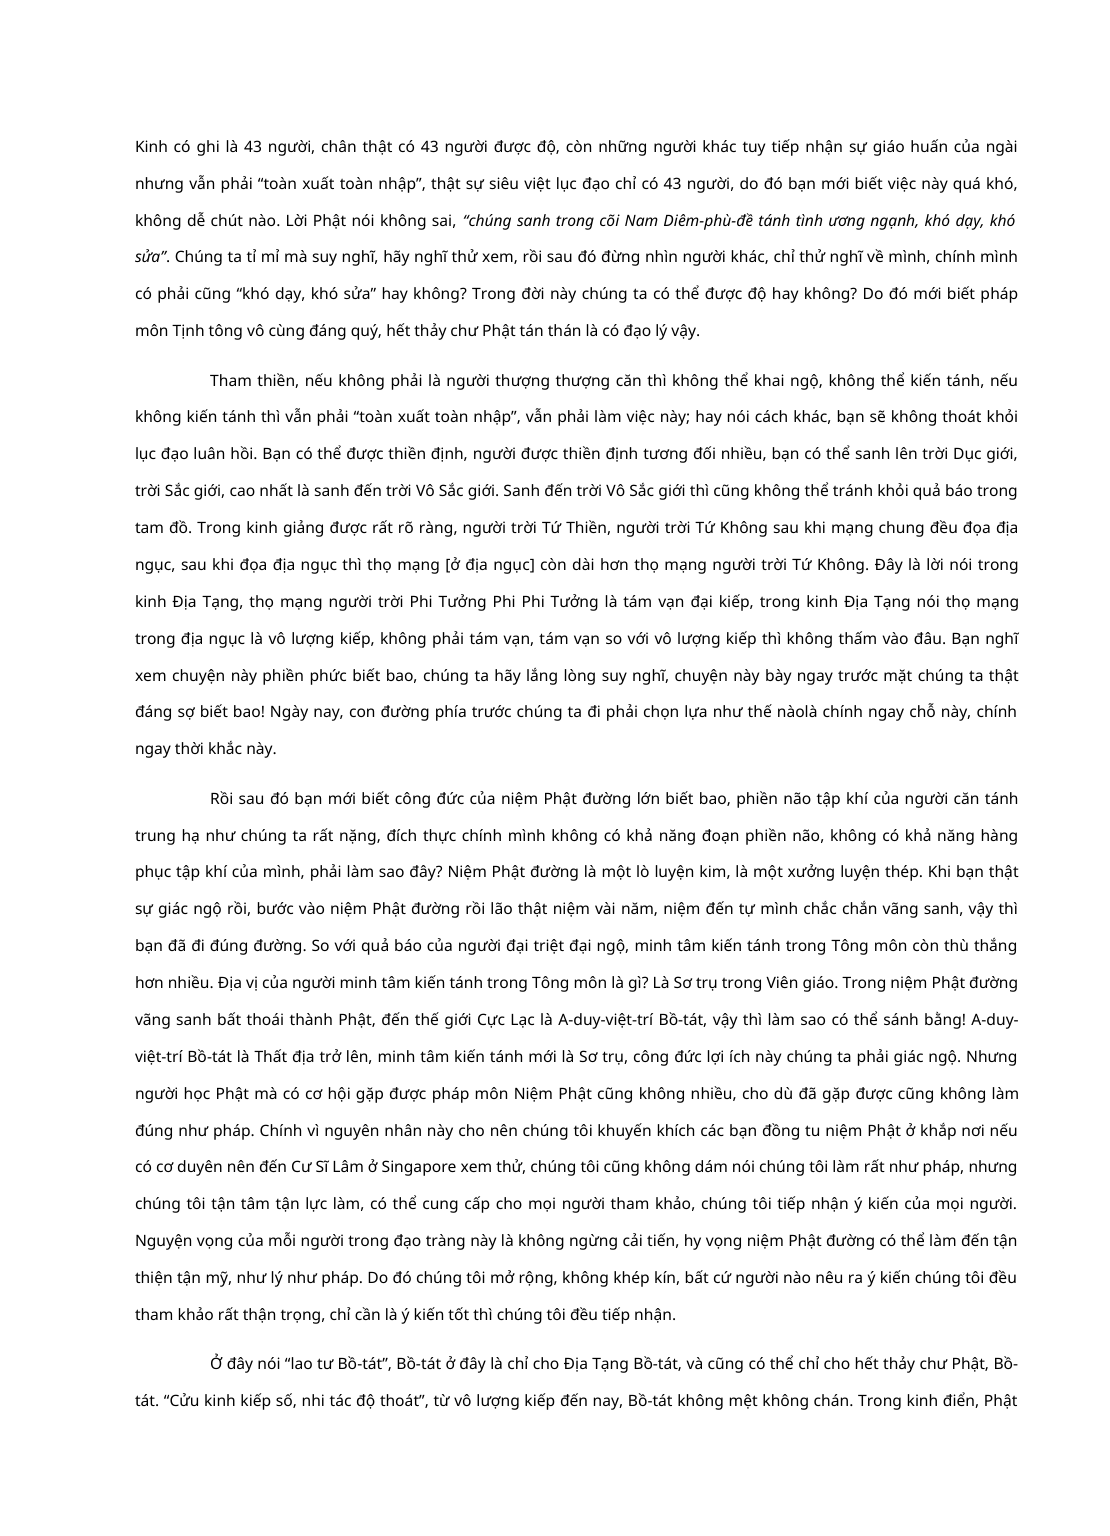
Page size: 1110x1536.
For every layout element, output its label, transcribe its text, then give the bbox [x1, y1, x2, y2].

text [135, 120, 1020, 341]
text Tham thiền, nếu không phải là người thượng thượng căn thì không thể khai ngộ, không thể kiến tánh, nếu không kiến tánh thì vẫn phải “toàn xuất toàn nhập”, vẫn phải làm việc này; hay nói cách khác, bạn sẽ không thoát khỏi lục đạo luân hồi. Bạn có thể được thiền định, người được thiền định tương đối nhiều, bạn có thể sanh lên trời Dục giới, trời Sắc giới, cao nhất là sanh đến trời Vô Sắc giới. Sanh đến trời Vô Sắc giới thì cũng không thể tránh khỏi quả báo trong tam đồ. Trong kinh giảng được rất rõ ràng, người trời Tứ Thiền, người trời Tứ Không sau khi mạng chung đều đọa địa ngục, sau khi đọa địa ngục thì thọ mạng [ở địa ngục] còn dài hơn thọ mạng người trời Tứ Không. Đây là lời nói trong kinh Địa Tạng, thọ mạng người trời Phi Tưởng Phi Phi Tưởng là tám vạn đại kiếp, trong kinh Địa Tạng nói thọ mạng trong địa ngục là vô lượng kiếp, không phải tám vạn, tám vạn so với vô lượng kiếp thì không thấm vào đâu. Bạn nghĩ xem chuyện này phiền phức biết bao, chúng ta hãy lắng lòng suy nghĩ, chuyện này bày ngay trước mặt chúng ta thật đáng sợ biết bao! Ngày nay, con đường phía trước chúng ta đi phải chọn lựa như thế nàolà chính ngay chỗ này, chính ngay thời khắc này. [135, 354, 1020, 759]
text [135, 1337, 1020, 1411]
text Rồi sau đó bạn mới biết công đức của niệm Phật đường lớn biết bao, phiền não tập khí của người căn tánh trung hạ như chúng ta rất nặng, đích thực chính mình không có khả năng đoạn phiền não, không có khả năng hàng phục tập khí của mình, phải làm sao đây? Niệm Phật đường là một lò luyện kim, là một xưởng luyện thép. Khi bạn thật sự giác ngộ rồi, bước vào niệm Phật đường rồi lão thật niệm vài năm, niệm đến tự mình chắc chắn vãng sanh, vậy thì bạn đã đi đúng đường. So với quả báo của người đại triệt đại ngộ, minh tâm kiến tánh trong Tông môn còn thù thắng hơn nhiều. Địa vị của người minh tâm kiến tánh trong Tông môn là gì? Là Sơ trụ trong Viên giáo. Trong niệm Phật đường vãng sanh bất thoái thành Phật, đến thế giới Cực Lạc là A-duy-việt-trí Bồ-tát, vậy thì làm sao có thể sánh bằng! A-duy-việt-trí Bồ-tát là Thất địa trở lên, minh tâm kiến tánh mới là Sơ trụ, công đức lợi ích này chúng ta phải giác ngộ. Nhưng người học Phật mà có cơ hội gặp được pháp môn Niệm Phật cũng không nhiều, cho dù đã gặp được cũng không làm đúng như pháp. Chính vì nguyên nhân này cho nên chúng tôi khuyến khích các bạn đồng tu niệm Phật ở khắp nơi nếu có cơ duyên nên đến Cư Sĩ Lâm ở Singapore xem thử, chúng tôi cũng không dám nói chúng tôi làm rất như pháp, nhưng chúng tôi tận tâm tận lực làm, có thể cung cấp cho mọi người tham khảo, chúng tôi tiếp nhận ý kiến của mọi người. Nguyện vọng của mỗi người trong đạo tràng này là không ngừng cải tiến, hy vọng niệm Phật đường có thể làm đến tận thiện tận mỹ, như lý như pháp. Do đó chúng tôi mở rộng, không khép kín, bất cứ người nào nêu ra ý kiến chúng tôi đều tham khảo rất thận trọng, chỉ cần là ý kiến tốt thì chúng tôi đều tiếp nhận. [135, 772, 1020, 1325]
